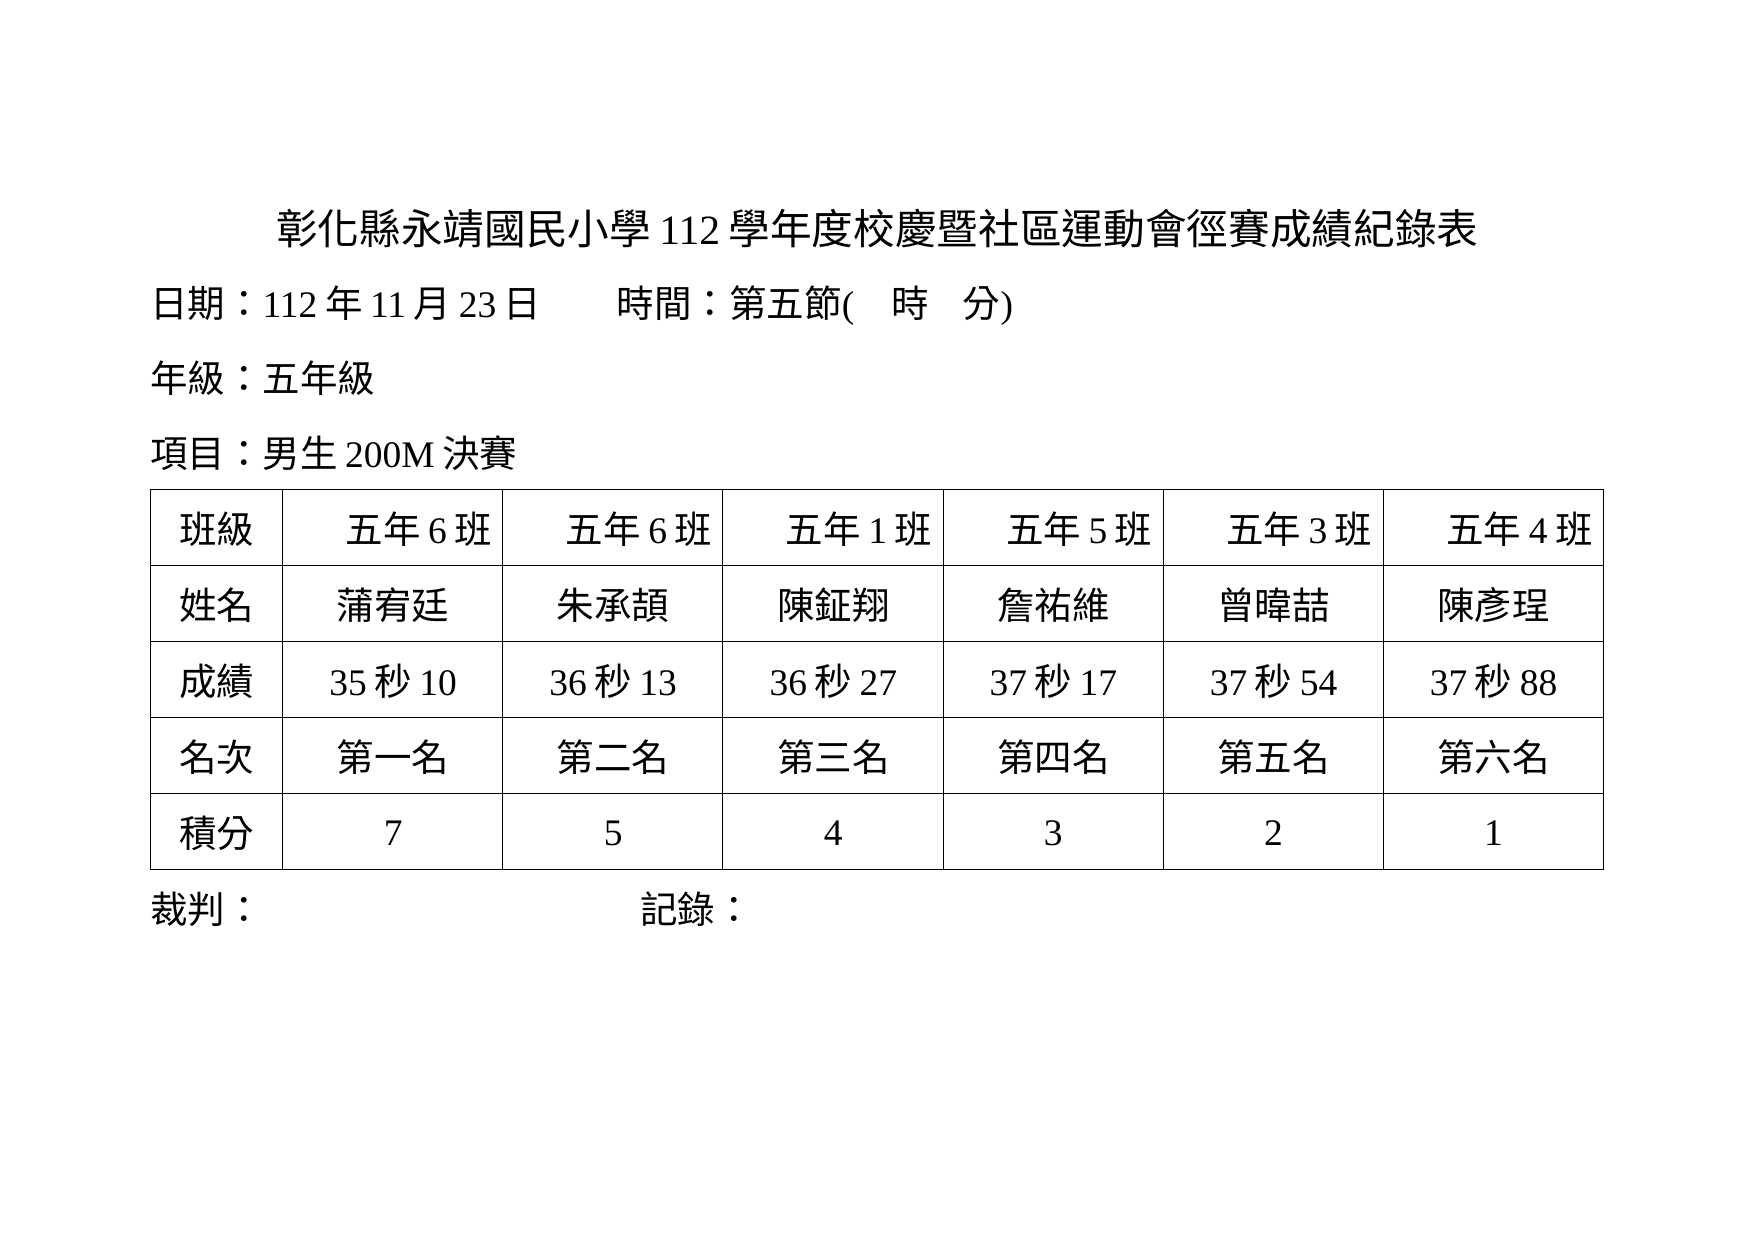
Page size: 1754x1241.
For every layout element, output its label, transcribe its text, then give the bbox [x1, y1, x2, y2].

table_cell 陳彥珵 [1384, 566, 1603, 641]
table_cell 曾暐喆 [1164, 566, 1383, 641]
text 彰化縣永靖國民小學112學年度校慶暨社區運動會徑賽成績紀錄表 [150, 189, 1604, 264]
table_cell 36秒27 [723, 642, 943, 717]
table_header 五年3班 [1164, 490, 1383, 565]
text 日期：112年11月23日 時間：第五節( 時 分) [150, 264, 1604, 339]
table_cell 朱承頡 [503, 566, 722, 641]
text 項目：男生200M決賽 [150, 414, 1604, 489]
table_header 五年5班 [944, 490, 1163, 565]
table_cell 第一名 [283, 718, 502, 793]
table_cell 1 [1384, 794, 1603, 869]
table_header 五年6班 [283, 490, 502, 565]
table_cell 36秒13 [503, 642, 722, 717]
table_cell 5 [503, 794, 722, 869]
table_cell 積分 [151, 794, 282, 869]
table_cell 詹祐維 [944, 566, 1163, 641]
table_header 班級 [151, 490, 282, 565]
table_cell 第二名 [503, 718, 722, 793]
table_cell 第五名 [1164, 718, 1383, 793]
table_cell 37秒17 [944, 642, 1163, 717]
table_cell 2 [1164, 794, 1383, 869]
table_cell 蒲宥廷 [283, 566, 502, 641]
text 年級：五年級 [150, 339, 1604, 414]
table_cell 第三名 [723, 718, 943, 793]
table_cell 陳鉦翔 [723, 566, 943, 641]
table_cell 姓名 [151, 566, 282, 641]
table_cell 名次 [151, 718, 282, 793]
table_cell 37秒54 [1164, 642, 1383, 717]
table_header 五年4班 [1384, 490, 1603, 565]
table_header 五年1班 [723, 490, 943, 565]
table_cell 第四名 [944, 718, 1163, 793]
table_cell 35秒10 [283, 642, 502, 717]
table_cell 4 [723, 794, 943, 869]
table_cell 第六名 [1384, 718, 1603, 793]
text 裁判： 記錄： [150, 870, 1604, 945]
table_cell 37秒88 [1384, 642, 1603, 717]
table_cell 成績 [151, 642, 282, 717]
table_header 五年6班 [503, 490, 722, 565]
table_cell 3 [944, 794, 1163, 869]
table_cell 7 [283, 794, 502, 869]
